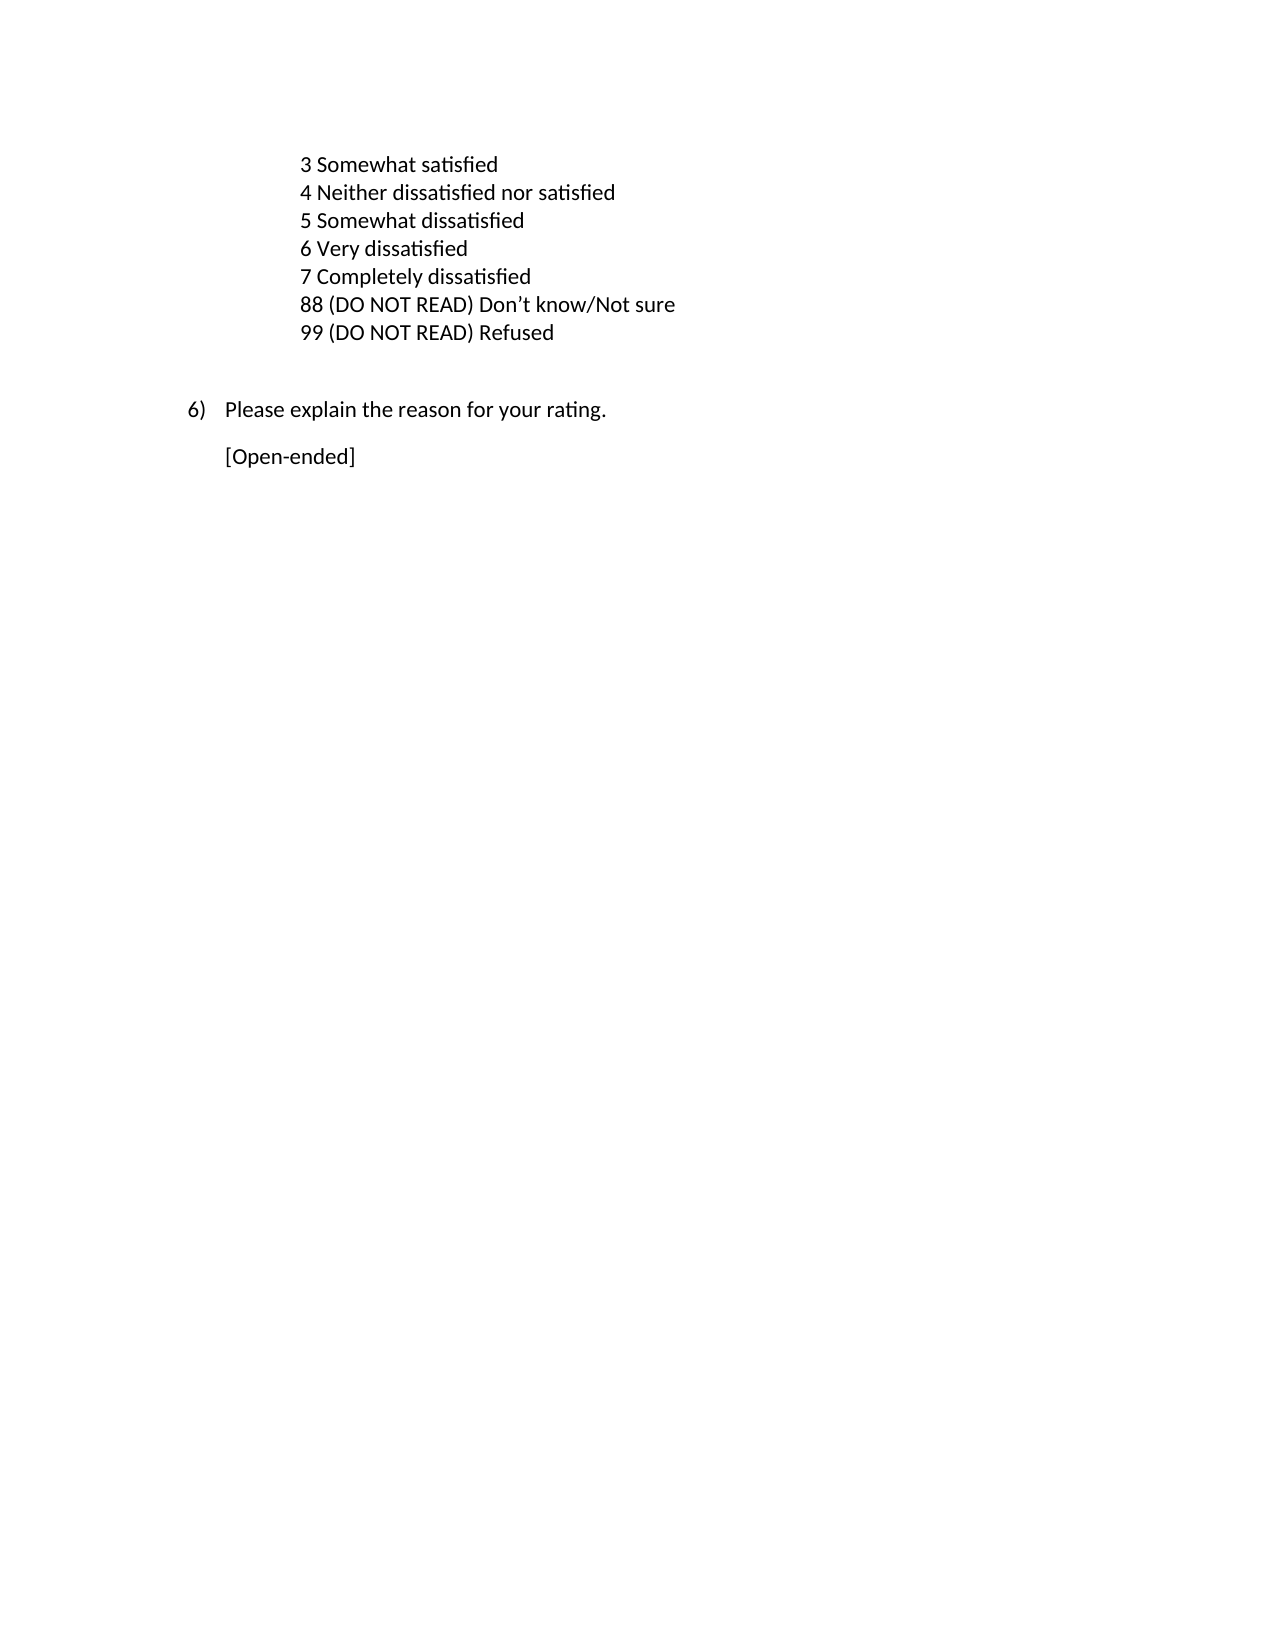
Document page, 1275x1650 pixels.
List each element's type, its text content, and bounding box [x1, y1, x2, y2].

list 5 Somewhat dissatisfied [300, 206, 1125, 234]
list 6 Very dissatisfied [300, 234, 1125, 262]
list Please explain the reason for your rating. [187, 395, 1125, 423]
text 99 (DO NOT READ) Refused [300, 318, 1125, 346]
list 88 (DO NOT READ) Don’t know/Not sure [300, 290, 1125, 318]
list 4 Neither dissatisfied nor satisfied [300, 178, 1125, 206]
list 3 Somewhat satisfied [300, 150, 1125, 178]
list 7 Completely dissatisfied [300, 262, 1125, 290]
text [Open-ended] [150, 442, 1125, 470]
